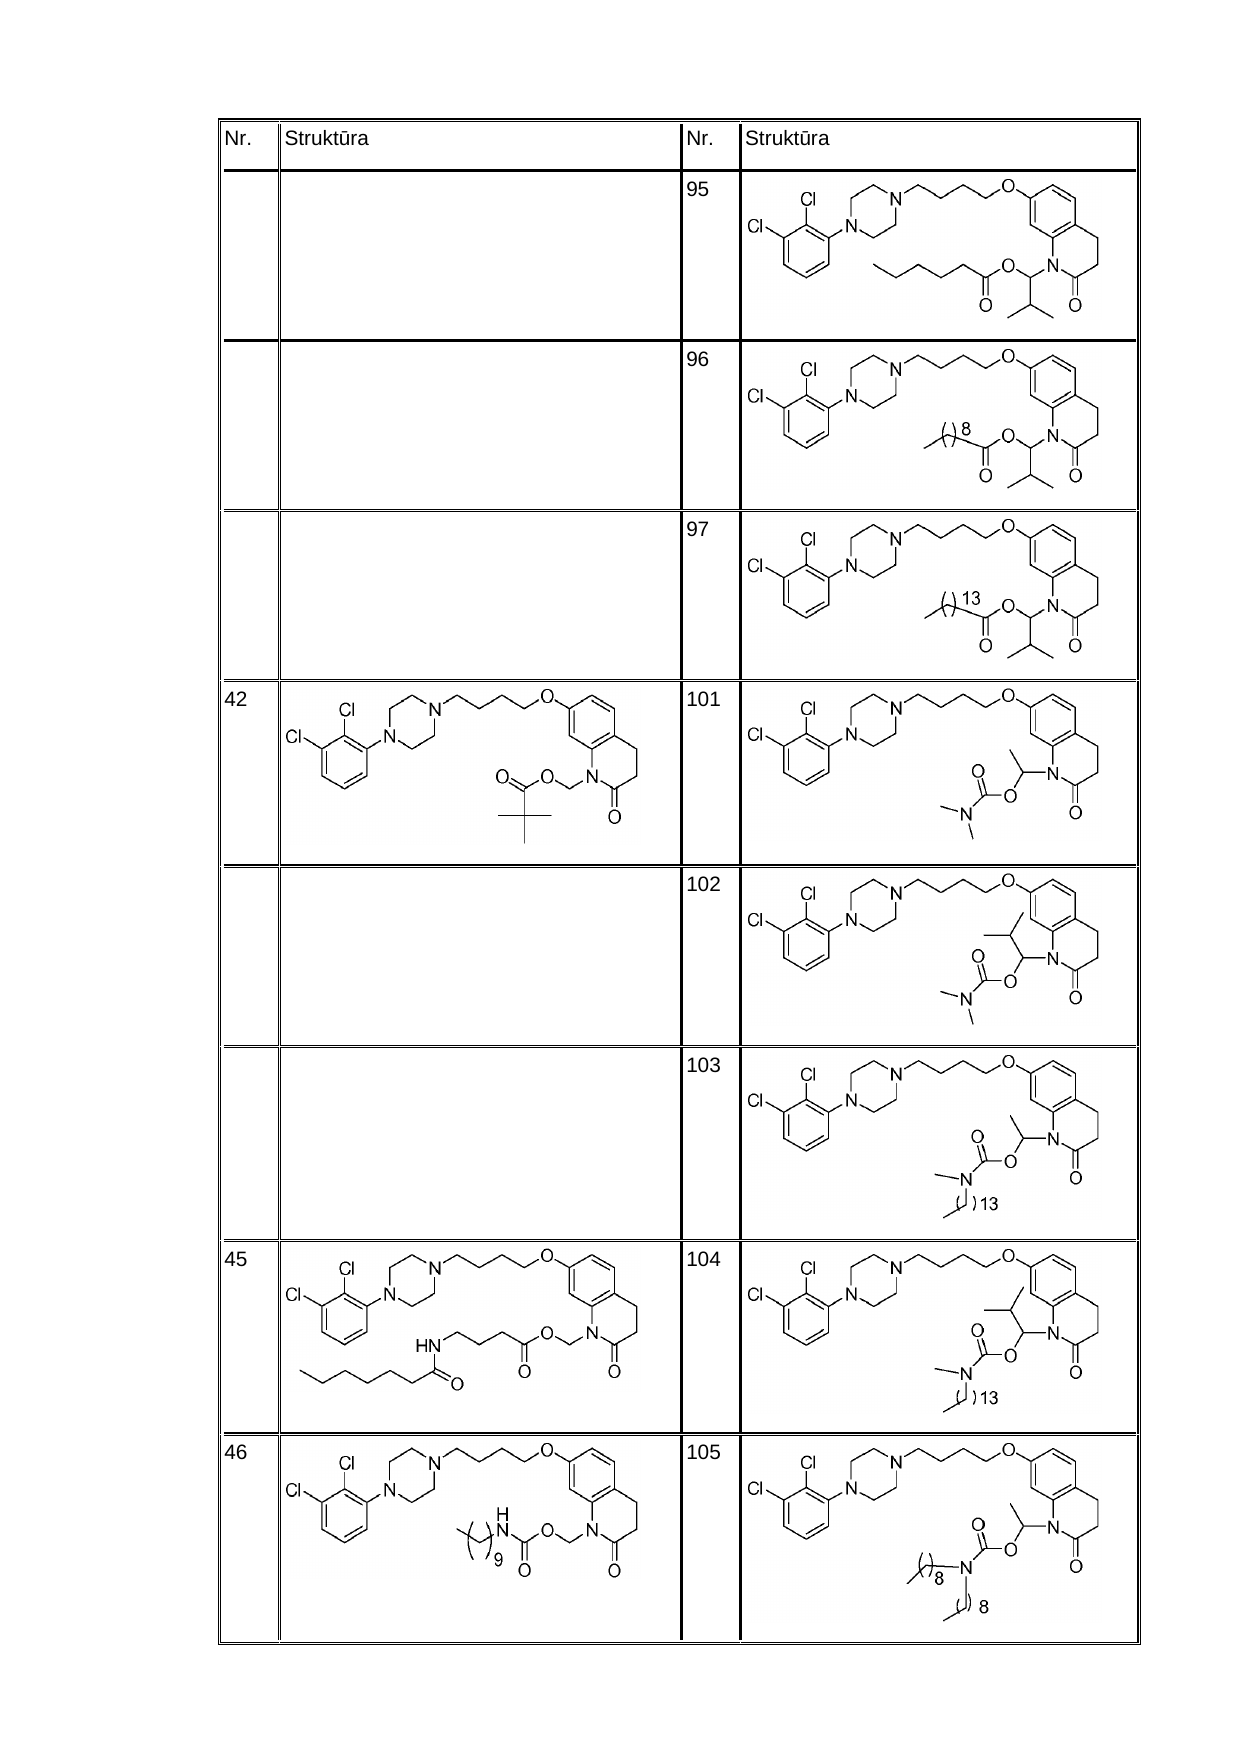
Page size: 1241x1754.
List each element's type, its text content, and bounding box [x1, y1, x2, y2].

table_cell 103 [683, 1048, 739, 1238]
table_cell [221, 339, 278, 509]
table_cell [742, 864, 1138, 1044]
table_cell 101 [683, 682, 739, 864]
table_cell 46 [221, 1432, 280, 1642]
table_cell [281, 172, 680, 339]
table_cell 97 [683, 512, 739, 679]
table_cell [281, 342, 680, 509]
table_cell 96 [683, 342, 739, 509]
table_cell [280, 1436, 681, 1642]
table_cell [742, 169, 1137, 339]
table_cell [742, 1239, 1138, 1432]
table_cell [221, 1045, 278, 1238]
table_cell 95 [683, 172, 739, 339]
table_cell [740, 509, 1139, 679]
table_cell [281, 1048, 680, 1238]
table_cell 102 [683, 868, 739, 1044]
table_cell [221, 864, 278, 1044]
table_header Struktūra [280, 122, 681, 169]
table_cell 42 [219, 679, 280, 864]
table_cell [221, 169, 278, 339]
table_header Nr. [681, 122, 740, 169]
table_cell [281, 1242, 680, 1432]
table_cell 105 [681, 1436, 740, 1642]
table_cell [740, 1432, 1138, 1642]
table_cell [281, 682, 680, 864]
table_cell [740, 679, 1139, 864]
table_cell 45 [221, 1239, 278, 1432]
table_header Struktūra [740, 122, 1137, 169]
table_header Nr. [221, 122, 280, 169]
table_cell 104 [683, 1242, 739, 1432]
table_cell [281, 512, 680, 679]
table_cell [742, 339, 1137, 509]
table_cell [742, 1045, 1138, 1238]
table_cell [219, 509, 280, 679]
table_cell [281, 868, 680, 1044]
